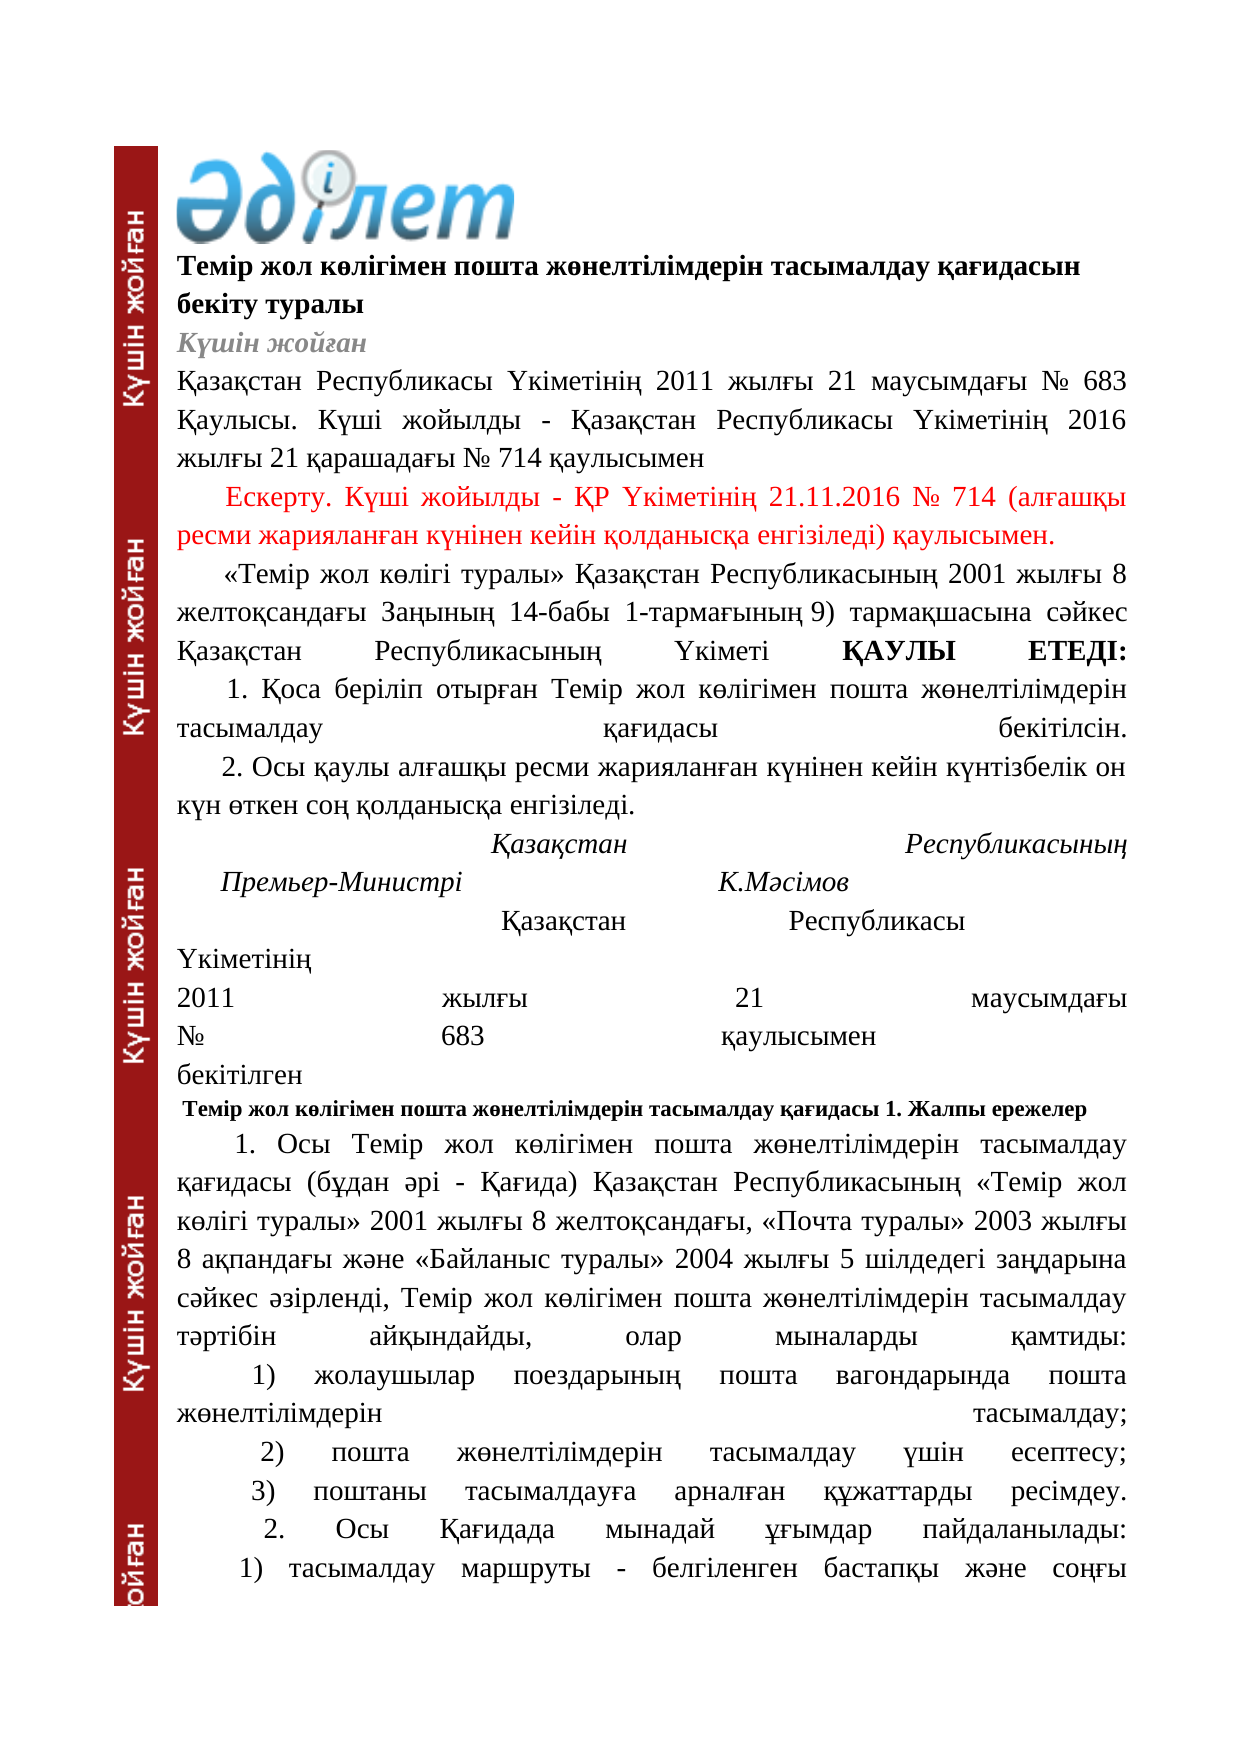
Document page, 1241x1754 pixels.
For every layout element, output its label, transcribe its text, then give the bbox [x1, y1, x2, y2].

text Темір жол көлігімен пошта жөнелтілімдерін тасымалдау қағидасын бекіту туралы [112, 248, 1128, 320]
picture [114, 474, 158, 479]
picture [114, 551, 158, 556]
text «Темір жол көлігі туралы» Қазақстан Республикасының 2001 жылғы 8 желтоқсандағы Заңының 14-бабы 1-тармағының 9) тармақшасына сәйкес Қазақстан Республикасының Үкіметі ҚАУЛЫ ЕТЕДІ: 1. Қоса беріліп отырған Темір жол көлігімен пошта жөнелтілімдерін тасымалдау қағидасы бекітілсін. 2. Осы қаулы алғашқы ресми жарияланған күнінен кейін күнтізбелік он күн өткен соң қолданысқа енгізіледі. [112, 556, 1128, 821]
text Қазақстан Республикасы Үкіметінің 2011 жылғы 21 маусымдағы № 683 қаулысымен бекітілген [112, 903, 1128, 1091]
text Ескерту. Күші жойылды - ҚР Үкіметінің 21.11.2016 № 714 (алғашқы ресми жарияланған күнінен кейін қолданысқа енгізіледі) қаулысымен. [112, 479, 1128, 551]
text Қазақстан Республикасының Премьер-Министрі К.Мәсімов [112, 826, 1128, 898]
text Темір жол көлігімен пошта жөнелтілімдерін тасымалдау қағидасы 1. Жалпы ережелер [112, 1096, 1128, 1122]
picture [114, 320, 158, 325]
picture [114, 146, 158, 248]
picture [114, 358, 158, 363]
text Қазақстан Республикасы Үкіметінің 2011 жылғы 21 маусымдағы № 683 Қаулысы. Күші жойылды - Қазақстан Республикасы Үкіметінің 2016 жылғы 21 қарашадағы № 714 қаулысымен [112, 363, 1128, 474]
picture [114, 821, 158, 826]
text Күшін жойған [112, 325, 1128, 358]
picture [176, 150, 515, 244]
picture [114, 898, 158, 903]
picture [114, 1583, 158, 1606]
picture [114, 1122, 158, 1126]
picture [114, 1091, 158, 1096]
